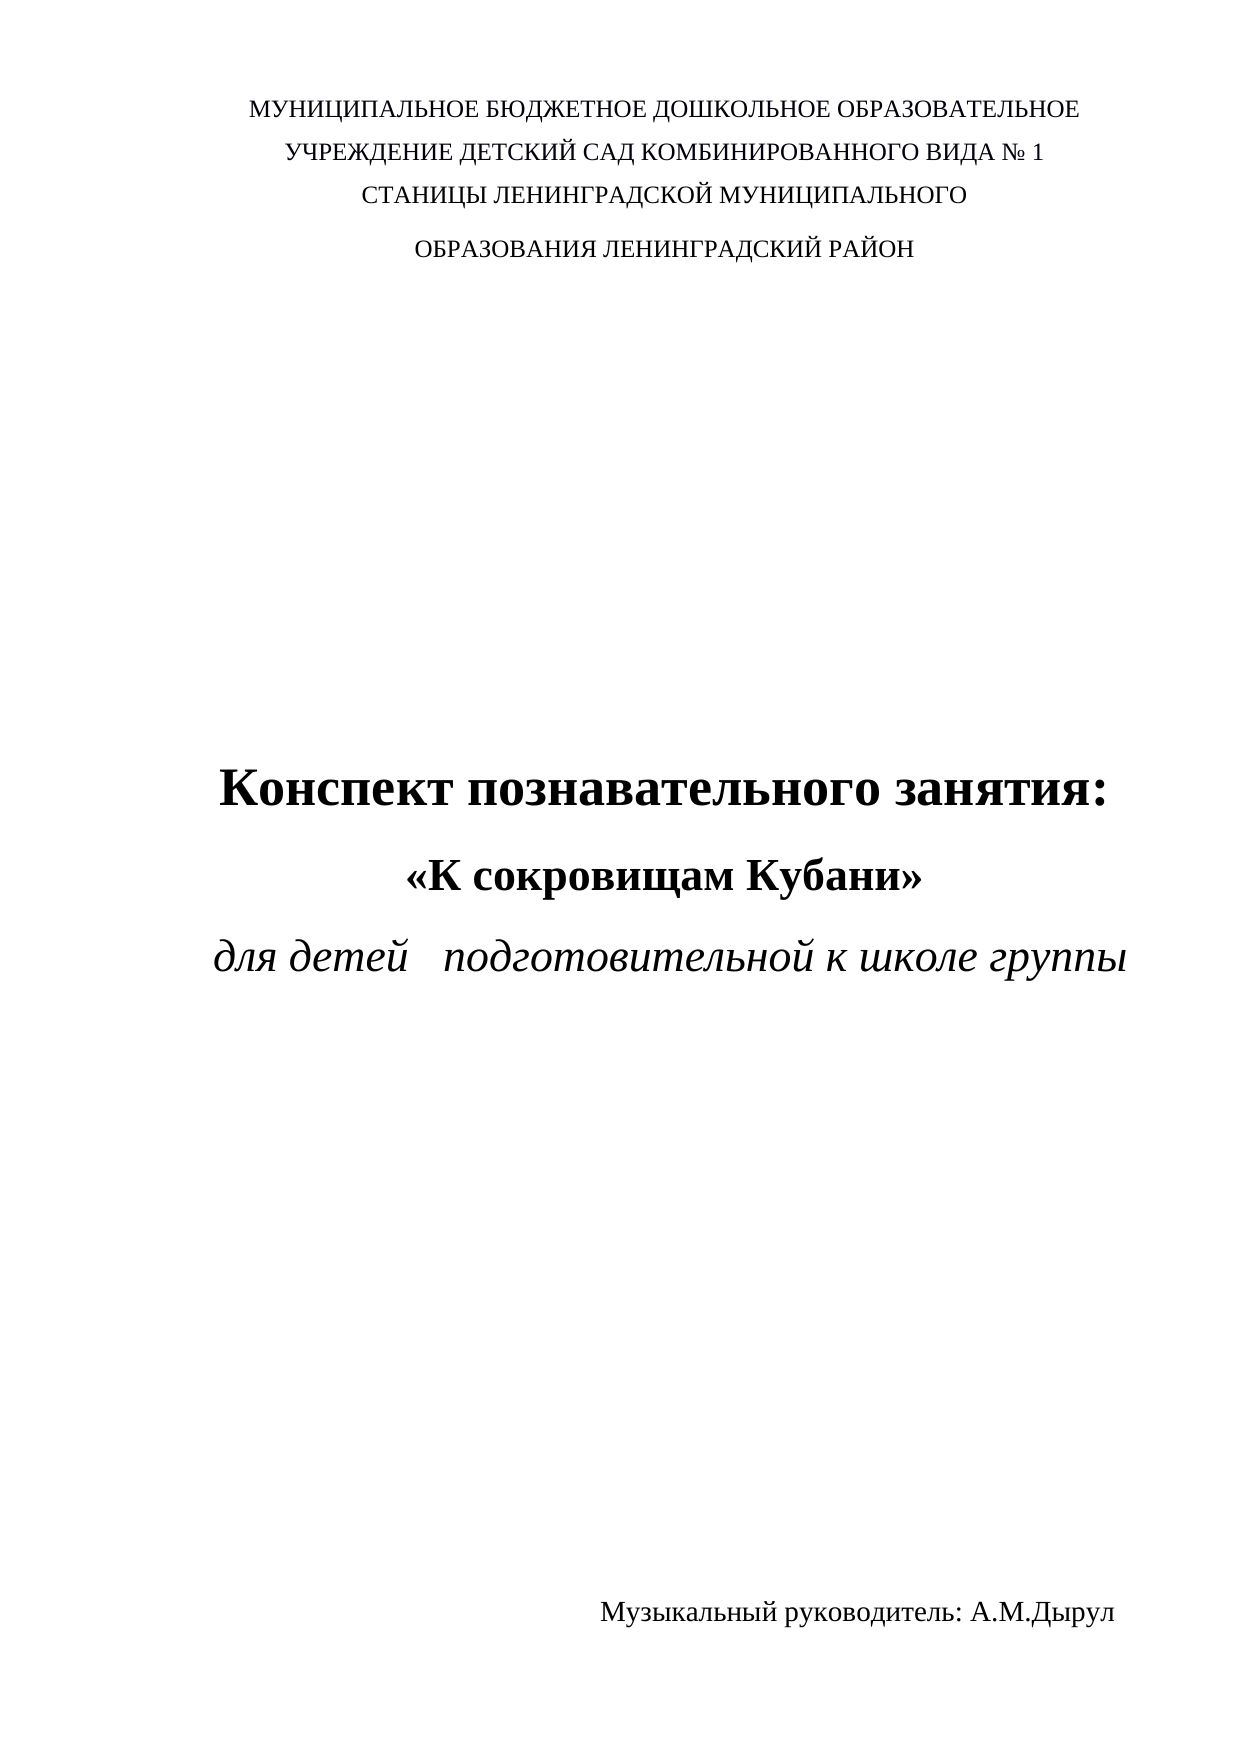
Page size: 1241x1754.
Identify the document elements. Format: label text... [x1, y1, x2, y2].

text Конспект познавательного занятия: [177, 755, 1152, 818]
text СТАНИЦЫ ЛЕНИНГРАДСКОЙ МУНИЦИПАЛЬНОГО [121, 180, 1152, 209]
text для детей подготовительной к школе группы [177, 929, 1152, 982]
text «К сокровищам Кубани» [177, 848, 1152, 900]
text МУНИЦИПАЛЬНОЕ БЮДЖЕТНОЕ ДОШКОЛЬНОЕ ОБРАЗОВАТЕЛЬНОЕ УЧРЕЖДЕНИЕ ДЕТСКИЙ САД КОМБИНИРОВАННОГО ВИДА № 1 [177, 94, 1152, 166]
text ОБРАЗОВАНИЯ ЛЕНИНГРАДСКИЙ РАЙОН [121, 234, 1152, 262]
text Музыкальный руководитель: А.М.Дырул [121, 1594, 1115, 1628]
